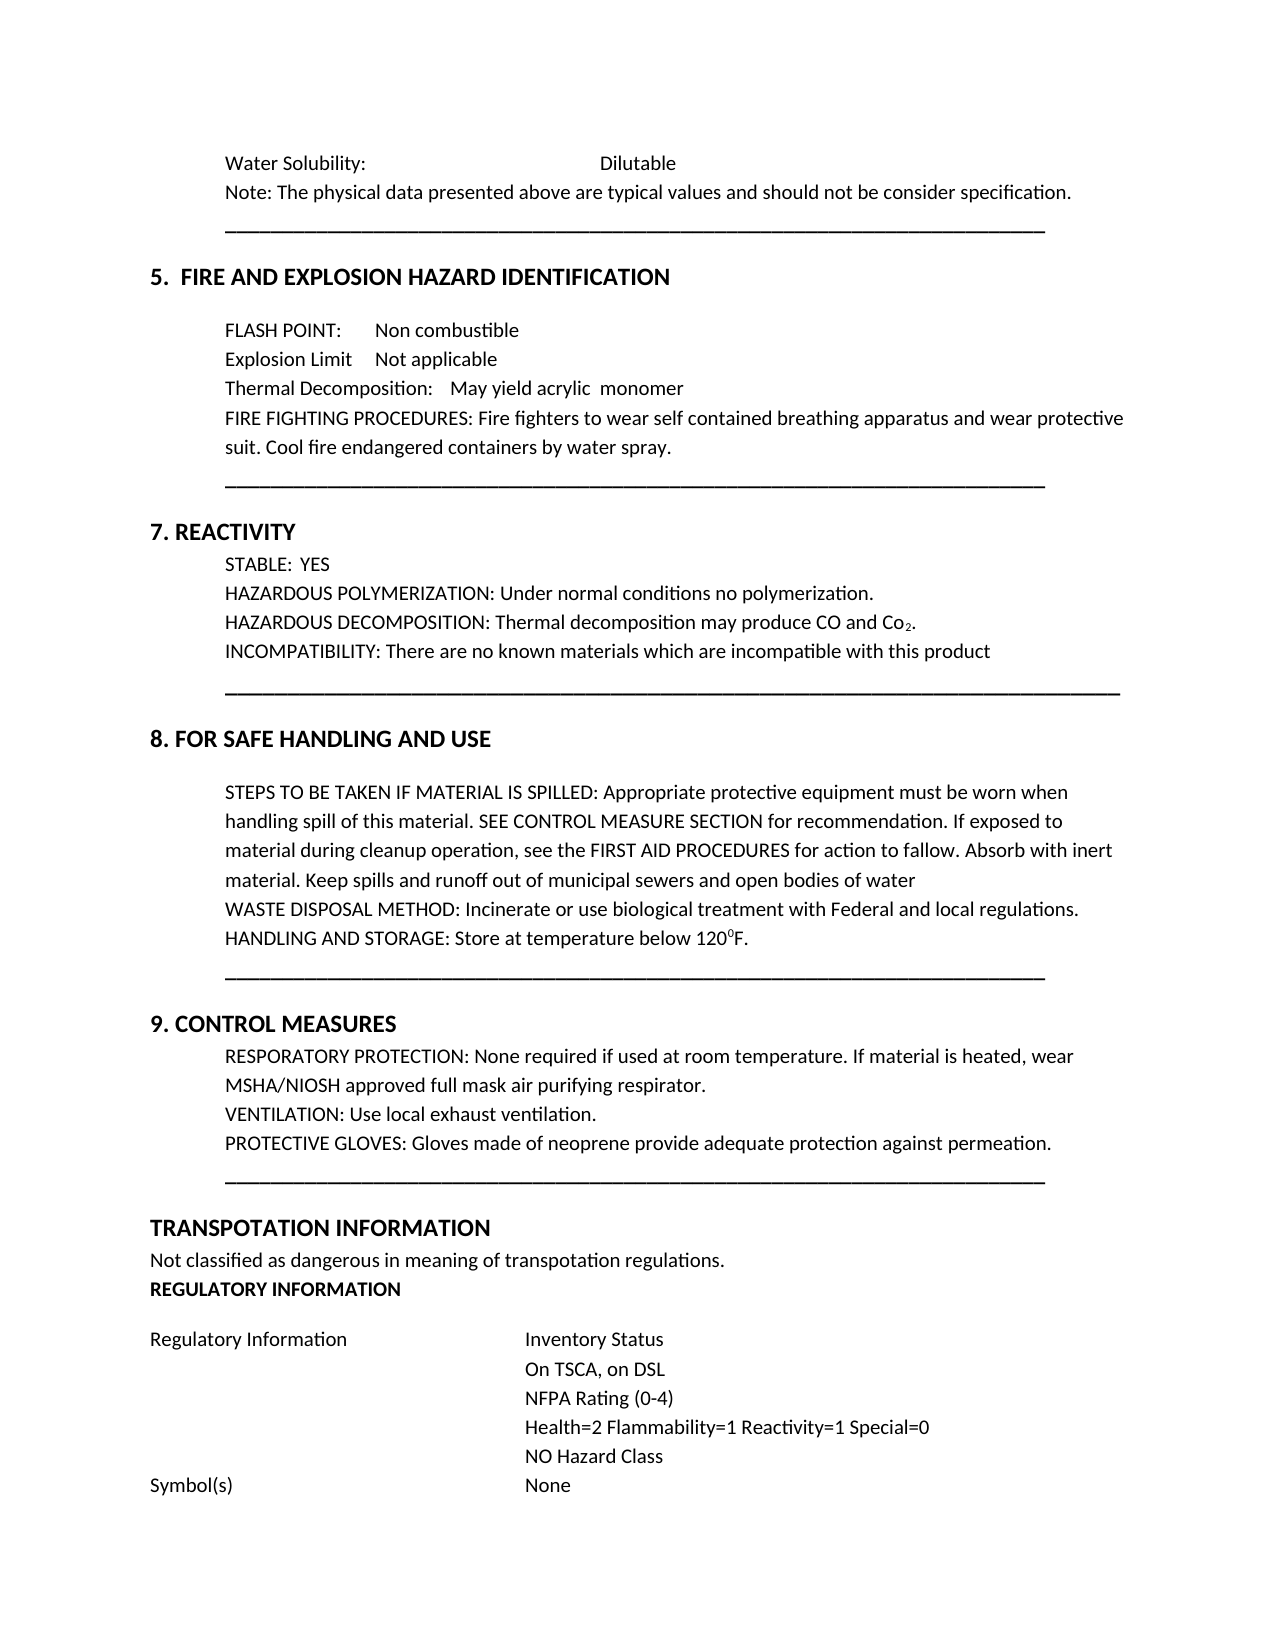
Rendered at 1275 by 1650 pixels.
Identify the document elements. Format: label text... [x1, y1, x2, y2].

list Note: The physical data presented above are typical values and should not be consider specification. [225, 179, 1125, 204]
list PROTECTIVE GLOVES: Gloves made of neoprene provide adequate protection against permeation. [225, 1130, 1125, 1156]
text Not classified as dangerous in meaning of transpotation regulations. [150, 1247, 1125, 1273]
text TRANSPOTATION INFORMATION [150, 1212, 1125, 1243]
text REGULATORY INFORMATION [150, 1277, 1125, 1302]
list STABLE: YES [225, 551, 1125, 576]
list Water Solubility: Dilutable [225, 150, 1125, 175]
list HANDLING AND STORAGE: Store at temperature below 1200F. ________________________________________________________________________ [225, 925, 1125, 983]
text NO Hazard Class [150, 1443, 1125, 1469]
text Symbol(s) None [150, 1472, 1125, 1498]
text On TSCA, on DSL [150, 1356, 1125, 1381]
list ________________________________________________________________________ [225, 463, 1125, 491]
list Explosion Limit Not applicable [225, 346, 1125, 372]
list VENTILATION: Use local exhaust ventilation. [225, 1101, 1125, 1127]
text 8. FOR SAFE HANDLING AND USE [150, 723, 1125, 754]
list STEPS TO BE TAKEN IF MATERIAL IS SPILLED: Appropriate protective equipment must be worn when handling spill of this material. SEE CONTROL MEASURE SECTION for recommendation. If exposed to material during cleanup operation, see the FIRST AID PROCEDURES for action to fallow. Absorb with inert material. Keep spills and runoff out of municipal sewers and open bodies of water [225, 779, 1125, 892]
text NFPA Rating (0-4) [150, 1385, 1125, 1410]
list FLASH POINT: Non combustible [225, 317, 1125, 343]
text Health=2 Flammability=1 Reactivity=1 Special=0 [150, 1414, 1125, 1439]
text 9. CONTROL MEASURES [150, 1008, 1125, 1038]
list Thermal Decomposition: May yield acrylic monomer [225, 376, 1125, 401]
text Regulatory Information Inventory Status [150, 1327, 1125, 1352]
list HAZARDOUS DECOMPOSITION: Thermal decomposition may produce CO and Co2. [225, 609, 1125, 635]
list RESPORATORY PROTECTION: None required if used at room temperature. If material is heated, wear MSHA/NIOSH approved full mask air purifying respirator. [225, 1043, 1125, 1097]
list ________________________________________________________________________ [225, 1159, 1125, 1187]
list FIRE FIGHTING PROCEDURES: Fire fighters to wear self contained breathing apparatus and wear protective suit. Cool fire endangered containers by water spray. [225, 405, 1125, 459]
list HAZARDOUS POLYMERIZATION: Under normal conditions no polymerization. [225, 580, 1125, 606]
list WASTE DISPOSAL METHOD: Incinerate or use biological treatment with Federal and local regulations. [225, 896, 1125, 921]
text 7. REACTIVITY [150, 516, 1125, 547]
list ________________________________________________________________________ [225, 208, 1125, 236]
list INCOMPATIBILITY: There are no known materials which are incompatible with this product [225, 638, 1125, 664]
text 5. FIRE AND EXPLOSION HAZARD IDENTIFICATION [150, 261, 1125, 292]
list ________________________________________________________________________ [225, 668, 1125, 698]
